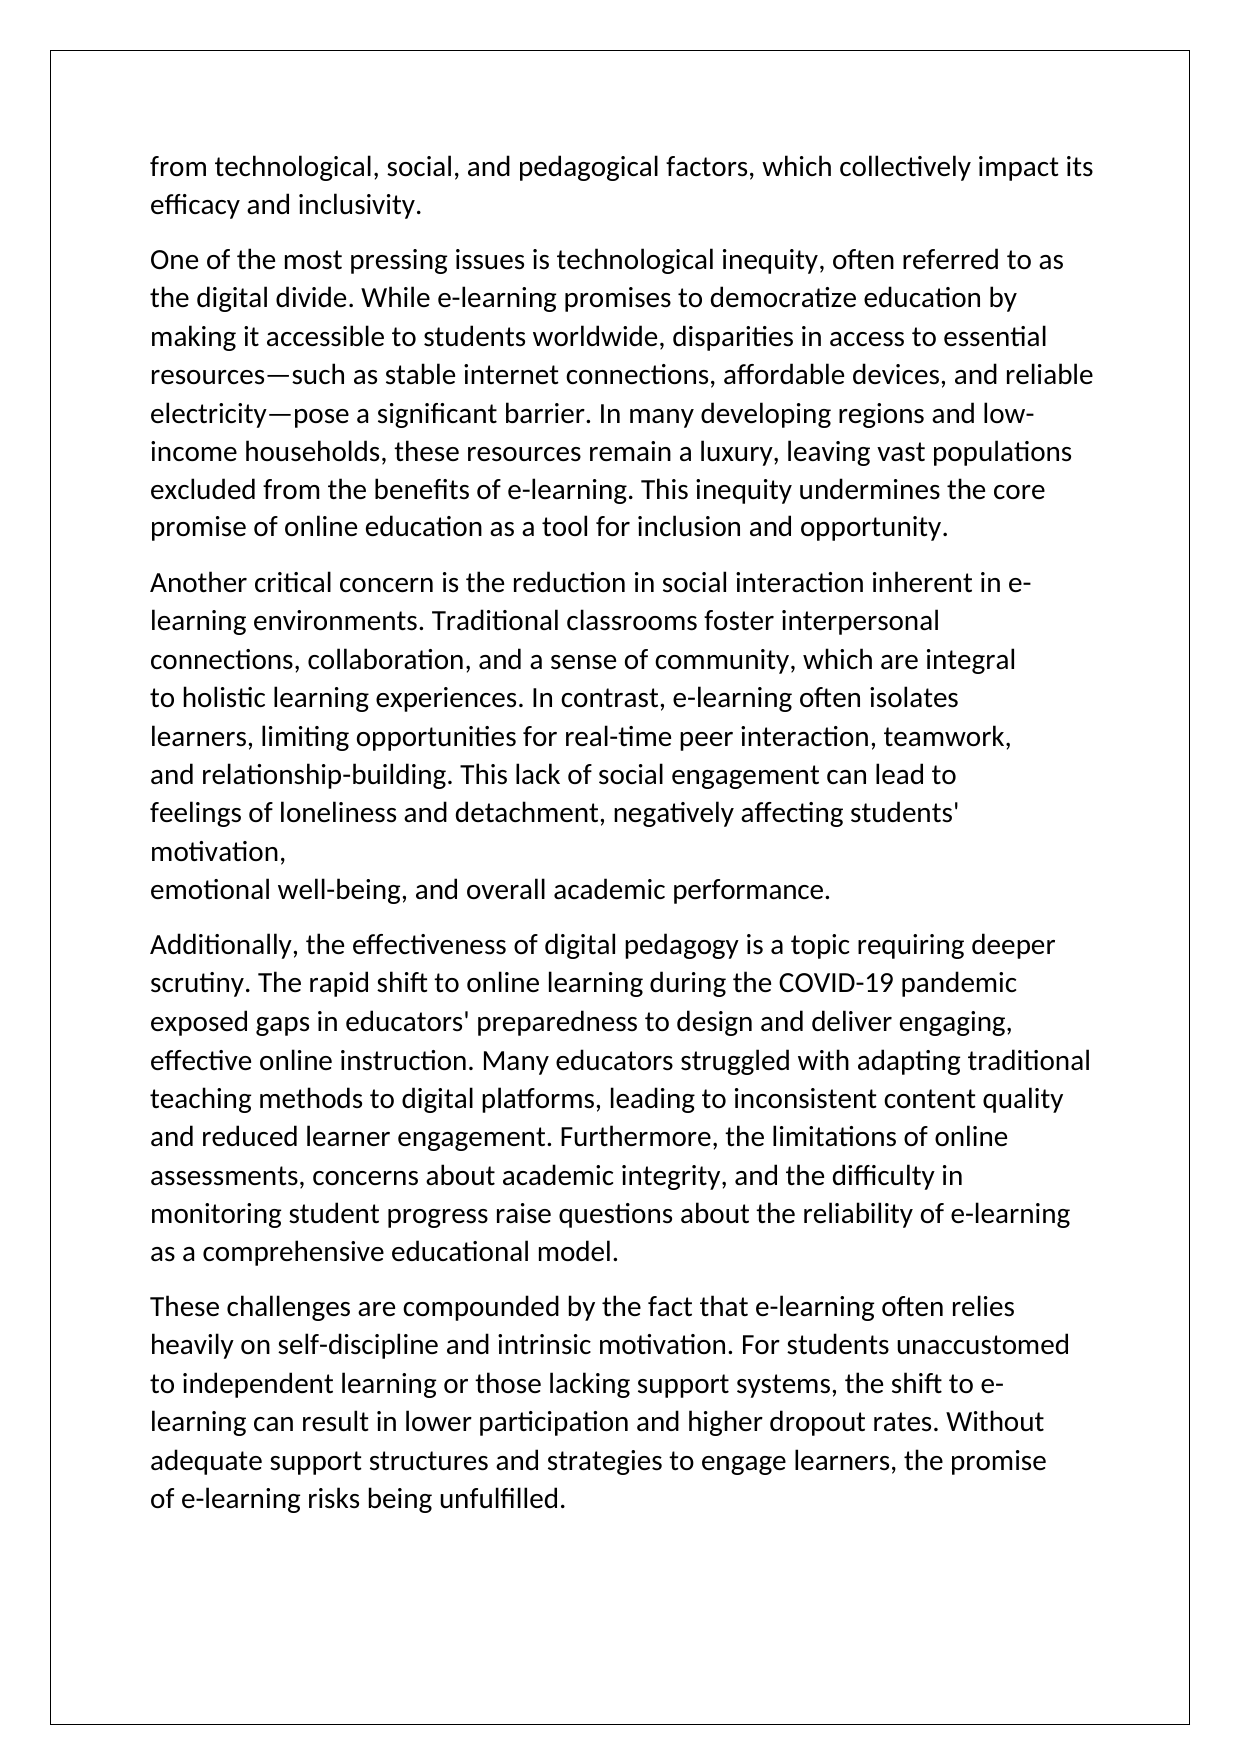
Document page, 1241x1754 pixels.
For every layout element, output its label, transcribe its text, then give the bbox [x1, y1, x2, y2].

text One of the most pressing issues is technological inequity, often referred to as the digital divide. While e-learning promises to democratize education by making it accessible to students worldwide, disparities in access to essential [150, 241, 1078, 353]
text resources—such as stable internet connections, affordable devices, and reliable electricity—pose a significant barrier. In many developing regions and low- [150, 356, 1103, 430]
text Another critical concern is the reduction in social interaction inherent in e- learning environments. Traditional classrooms foster interpersonal [150, 564, 1103, 638]
text monitoring student progress raise questions about the reliability of e-learning as a comprehensive educational model. [150, 1195, 1078, 1269]
text These challenges are compounded by the fact that e-learning often relies heavily on self-discipline and intrinsic motivation. For students unaccustomed to independent learning or those lacking support systems, the shift to e- learning can result in lower participation and higher dropout rates. Without adequate support structures and strategies to engage learners, the promise of e-learning risks being unfulfilled. [150, 1288, 1073, 1516]
text emotional well-being, and overall academic performance. [150, 871, 1103, 906]
text connections, collaboration, and a sense of community, which are integral to holistic learning experiences. In contrast, e-learning often isolates learners, limiting opportunities for real-time peer interaction, teamwork, and relationship-building. This lack of social engagement can lead to feelings of loneliness and detachment, negatively affecting students' motivation, [150, 641, 1043, 868]
text from technological, social, and pedagogical factors, which collectively impact its efficacy and inclusivity. [150, 148, 1094, 222]
text effective online instruction. Many educators struggled with adapting traditional teaching methods to digital platforms, leading to inconsistent content quality and reduced learner engagement. Furthermore, the limitations of online assessments, concerns about academic integrity, and the difficulty in [150, 1042, 1094, 1192]
text income households, these resources remain a luxury, leaving vast populations excluded from the benefits of e-learning. This inequity undermines the core promise of online education as a tool for inclusion and opportunity. [150, 433, 1103, 544]
text Additionally, the effectiveness of digital pedagogy is a topic requiring deeper scrutiny. The rapid shift to online learning during the COVID-19 pandemic exposed gaps in educators' preparedness to design and deliver engaging, [150, 926, 1103, 1039]
